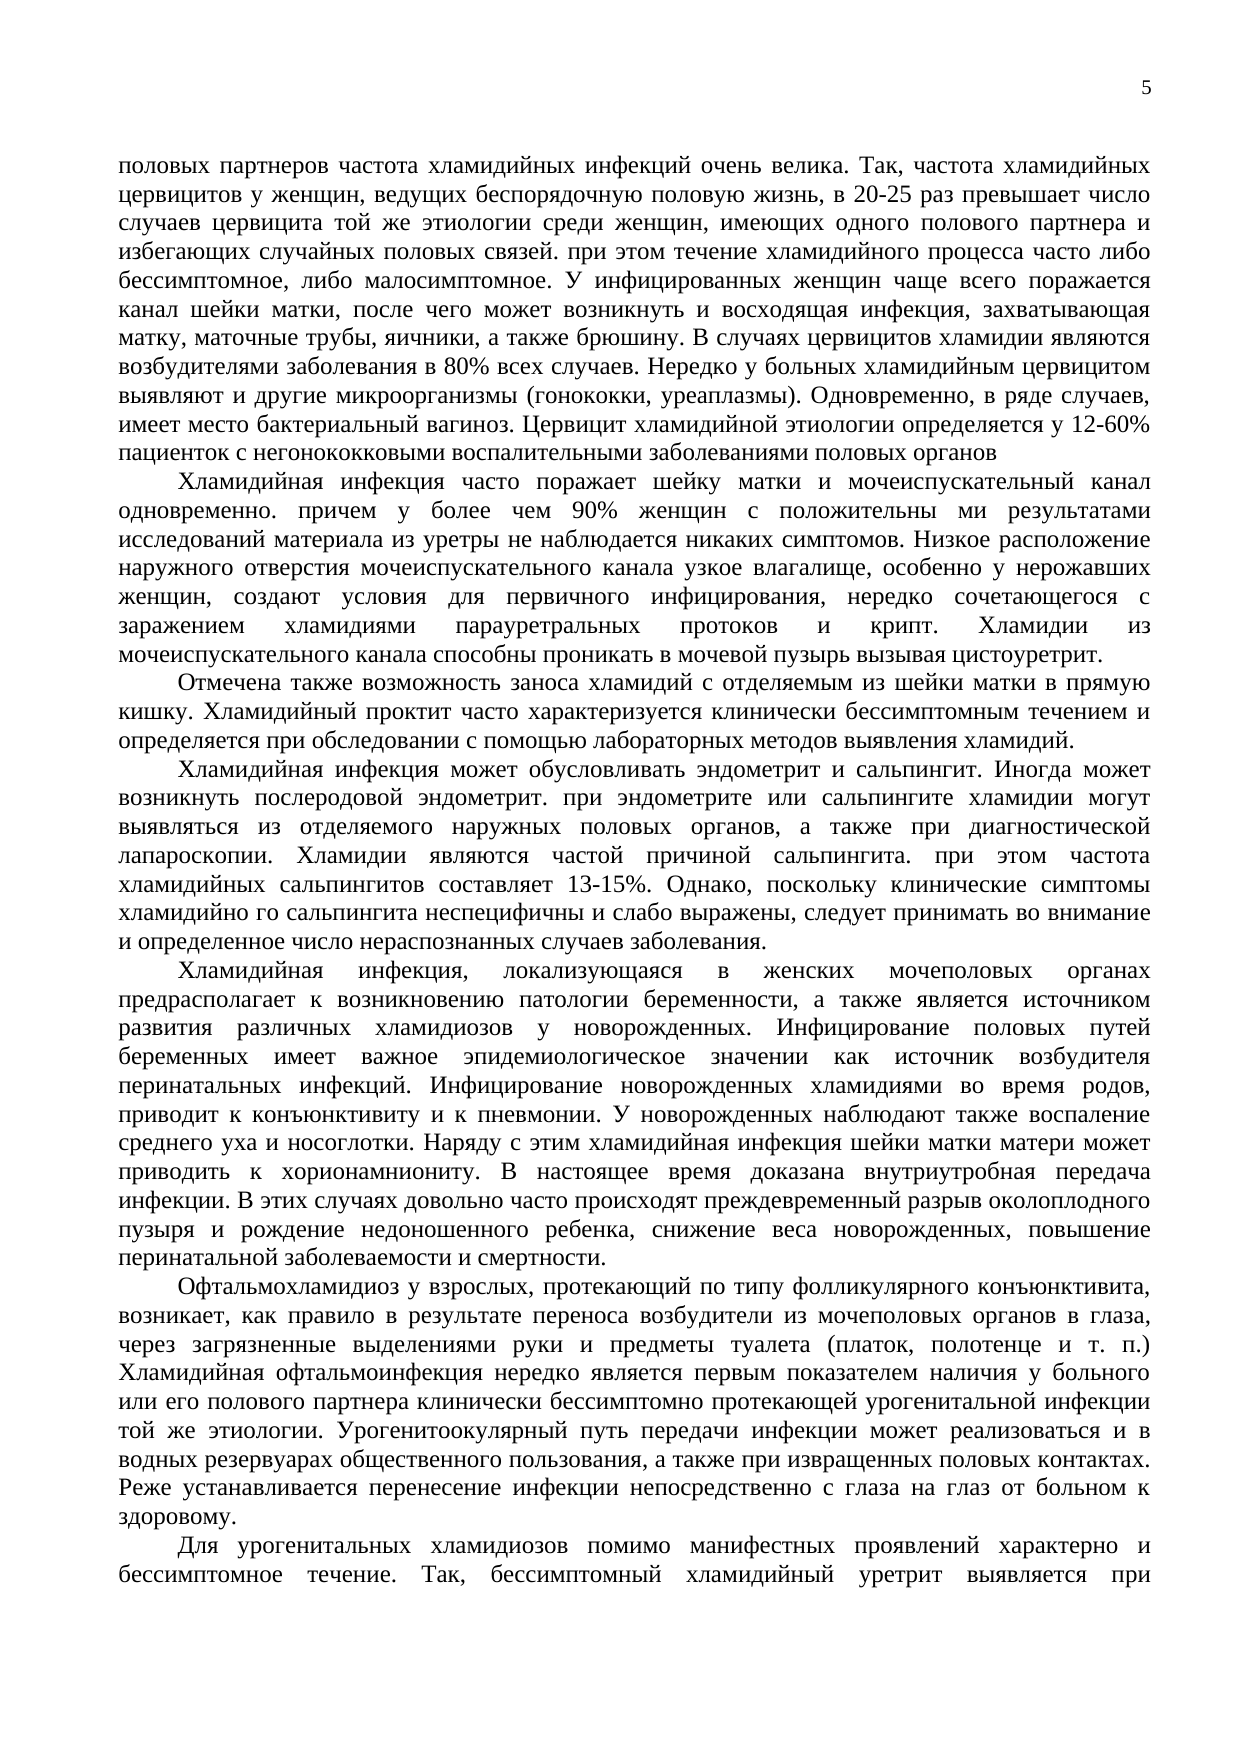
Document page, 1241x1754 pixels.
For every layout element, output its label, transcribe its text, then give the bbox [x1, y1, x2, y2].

text Хламидийная инфекция может обусловливать эндометрит и сальпингит. Иногда может возникнуть послеродовой эндометрит. при эндометрите или сальпингите хламидии могут выявляться из отделяемого наружных половых органов, а также при диагностической лапароскопии. Хламидии являются частой причиной сальпингита. при этом частота хламидийных сальпингитов составляет 13-15%. Однако, поскольку клинические симптомы хламидийно го сальпингита неспецифичны и слабо выражены, следует принимать во внимание и определенное число нераспознанных случаев заболевания. [118, 754, 1152, 955]
text Офтальмохламидиоз у взрослых, протекающий по типу фолликулярного конъюнктивита, возникает, как правило в результате переноса возбудители из мочеполовых органов в глаза, через загрязненные выделениями руки и предметы туалета (платок, полотенце и т. п.) Хламидийная офтальмоинфекция нередко является первым показателем наличия у больного или его полового партнера клинически бессимптомно протекающей урогенитальной инфекции той же этиологии. Урогенитоокулярный путь передачи инфекции может реализоваться и в водных резервуарах общественного пользования, а также при извращенных половых контактах. Реже устанавливается перенесение инфекции непосредственно с глаза на глаз от больном к здоровому. [118, 1271, 1152, 1530]
text Отмечена также возможность заноса хламидий с отделяемым из шейки матки в прямую кишку. Хламидийный проктит часто характеризуется клинически бессимптомным течением и определяется при обследовании с помощью лабораторных методов выявления хламидий. [118, 667, 1152, 754]
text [118, 150, 1152, 466]
text Хламидийная инфекция, локализующаяся в женских мочеполовых органах предрасполагает к возникновению патологии беременности, а также является источником развития различных хламидиозов у новорожденных. Инфицирование половых путей беременных имеет важное эпидемиологическое значении как источник возбудителя перинатальных инфекций. Инфицирование новорожденных хламидиями во время родов, приводит к конъюнктивиту и к пневмонии. У новорожденных наблюдают также воспаление среднего уха и носоглотки. Наряду с этим хламидийная инфекция шейки матки матери может приводить к хорионамниониту. В настоящее время доказана внутриутробная передача инфекции. В этих случаях довольно часто происходят преждевременный разрыв околоплодного пузыря и рождение недоношенного ребенка, снижение веса новорожденных, повышение перинатальной заболеваемости и смертности. [118, 955, 1152, 1271]
text Хламидийная инфекция часто поражает шейку матки и мочеиспускательный канал одновременно. причем у более чем 90% женщин с положительны ми результатами исследований материала из уретры не наблюдается никаких симптомов. Низкое расположение наружного отверстия мочеиспускательного канала узкое влагалище, особенно у нерожавших женщин, создают условия для первичного инфицирования, нередко сочетающегося с заражением хламидиями парауретральных протоков и крипт. Хламидии из мочеиспускательного канала способны проникать в мочевой пузырь вызывая цистоуретрит. [118, 466, 1152, 667]
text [118, 1530, 1152, 1587]
